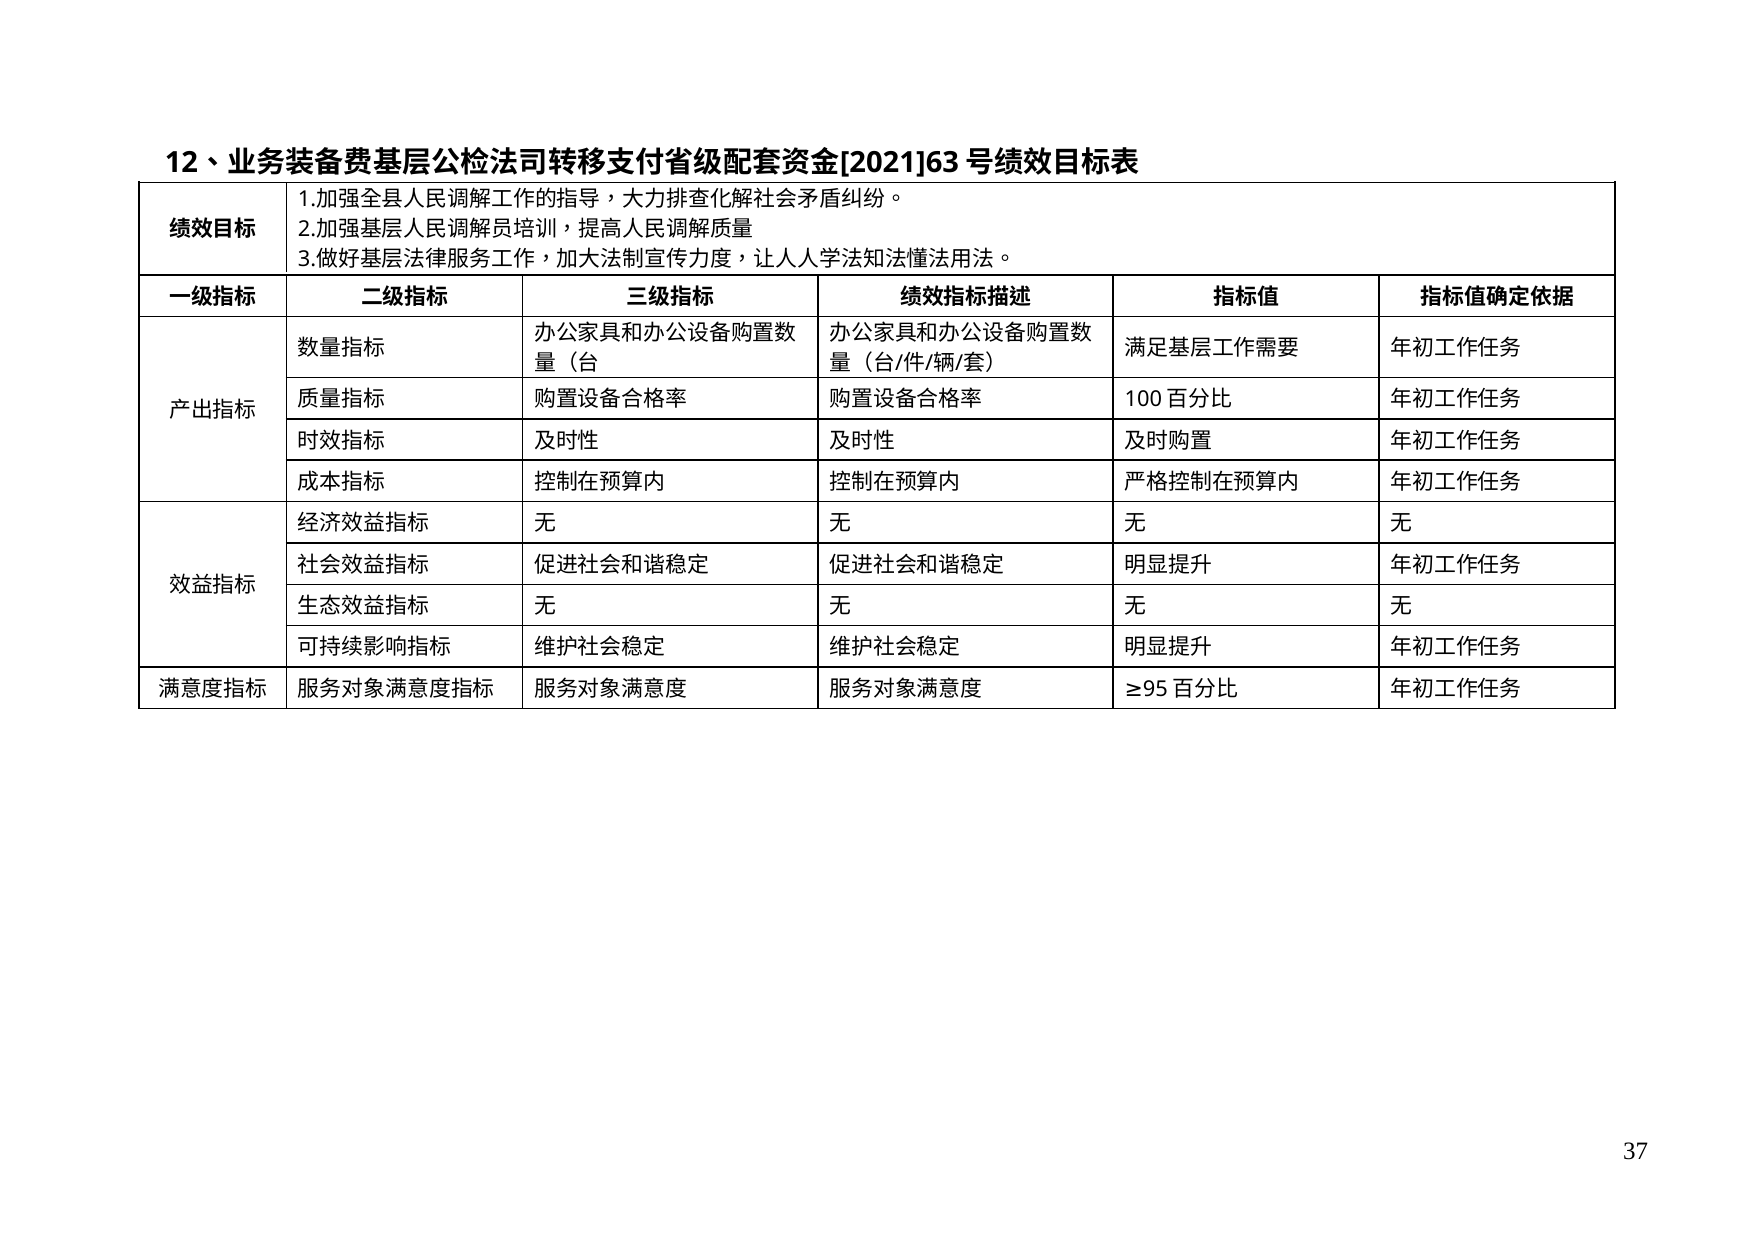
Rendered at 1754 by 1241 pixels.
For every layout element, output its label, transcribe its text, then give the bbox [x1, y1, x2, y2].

table_cell 经济效益指标 [287, 502, 522, 542]
table_cell 服务对象满意度指标 [287, 668, 522, 707]
table_cell 明显提升 [1114, 544, 1378, 583]
table_cell 100百分比 [1114, 378, 1378, 418]
table_cell 无 [523, 585, 817, 625]
table_cell 办公家具和办公设备购置数量（台 [523, 317, 817, 377]
table_cell 效益指标 [140, 502, 286, 666]
table_cell 维护社会稳定 [819, 626, 1112, 666]
table_header 指标值确定依据 [1380, 276, 1614, 316]
table_cell 年初工作任务 [1380, 461, 1614, 501]
table_header 绩效目标 [140, 183, 286, 272]
table_cell 年初工作任务 [1380, 420, 1614, 459]
table_cell 满意度指标 [140, 668, 286, 707]
table_header 绩效指标描述 [819, 276, 1112, 316]
table_cell 生态效益指标 [287, 585, 522, 625]
table_cell 年初工作任务 [1380, 317, 1614, 377]
table_cell 及时购置 [1114, 420, 1378, 459]
table_cell 购置设备合格率 [523, 378, 817, 418]
table_header 一级指标 [140, 276, 286, 316]
table_cell 明显提升 [1114, 626, 1378, 666]
table_cell 产出指标 [140, 317, 286, 501]
table_cell 促进社会和谐稳定 [819, 544, 1112, 583]
table_cell 服务对象满意度 [523, 668, 817, 707]
table_cell 可持续影响指标 [287, 626, 522, 666]
table_cell 服务对象满意度 [819, 668, 1112, 707]
table_cell 控制在预算内 [819, 461, 1112, 501]
table_cell 满足基层工作需要 [1114, 317, 1378, 377]
table_cell 成本指标 [287, 461, 522, 501]
table_cell 年初工作任务 [1380, 544, 1614, 583]
table_cell 年初工作任务 [1380, 668, 1614, 707]
table_cell 维护社会稳定 [523, 626, 817, 666]
table_cell 时效指标 [287, 420, 522, 459]
table_cell 严格控制在预算内 [1114, 461, 1378, 501]
table_cell 购置设备合格率 [819, 378, 1112, 418]
table_cell ≥95百分比 [1114, 668, 1378, 707]
table_cell 控制在预算内 [523, 461, 817, 501]
table_cell 无 [1380, 585, 1614, 625]
table_cell 质量指标 [287, 378, 522, 418]
table_cell 促进社会和谐稳定 [523, 544, 817, 583]
table_header 1.加强全县人民调解工作的指导，大力排查化解社会矛盾纠纷。 2.加强基层人民调解员培训，提高人民调解质量 3.做好基层法律服务工作，加大法制宣传力度，让人人学法知法懂法用法。 [287, 183, 1614, 272]
table_cell 无 [1114, 502, 1378, 542]
table_cell 及时性 [523, 420, 817, 459]
table_cell 无 [1114, 585, 1378, 625]
table_cell 无 [1380, 502, 1614, 542]
table_cell 及时性 [819, 420, 1112, 459]
table_cell 数量指标 [287, 317, 522, 377]
table_cell 年初工作任务 [1380, 626, 1614, 666]
table_cell 办公家具和办公设备购置数量（台/件/辆/套） [819, 317, 1112, 377]
table_header 二级指标 [287, 276, 522, 316]
table_cell 年初工作任务 [1380, 378, 1614, 418]
text 12、业务装备费基层公检法司转移支付省级配套资金[2021]63号绩效目标表 [106, 142, 1648, 181]
table_cell 无 [819, 502, 1112, 542]
table_cell 社会效益指标 [287, 544, 522, 583]
table_header 指标值 [1114, 276, 1378, 316]
table_cell 无 [819, 585, 1112, 625]
table_header 三级指标 [523, 276, 817, 316]
table_cell 无 [523, 502, 817, 542]
